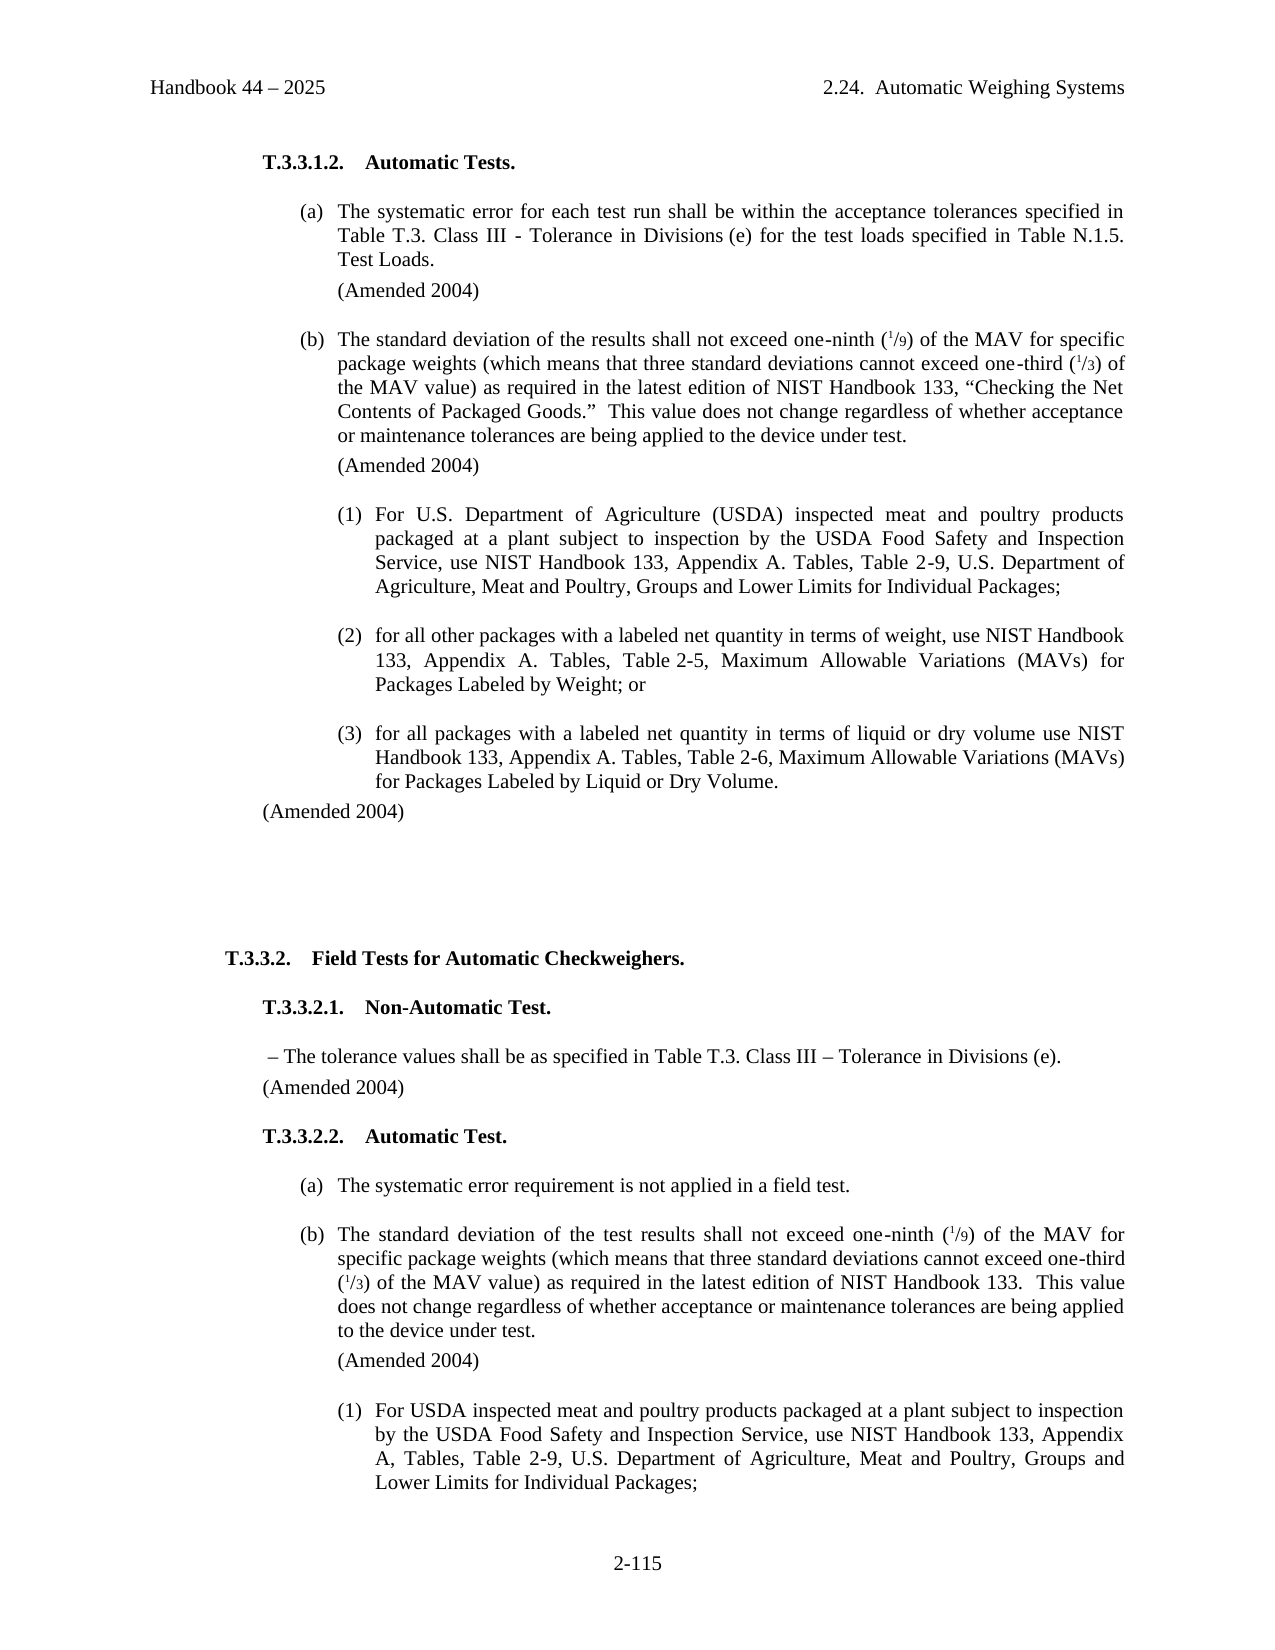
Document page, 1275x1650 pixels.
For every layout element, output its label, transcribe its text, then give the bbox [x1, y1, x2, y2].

list The standard deviation of the test results shall not exceed one-ninth (1/9) of the MAV for specific package weights (which means that three standard deviations cannot exceed one-third (1/3) of the MAV value) as required in the latest edition of NIST Handbook 133. This value does not change regardless of whether acceptance or maintenance tolerances are being applied to the device under test. [300, 1222, 1125, 1342]
list The systematic error requirement is not applied in a field test. [300, 1173, 1125, 1197]
text (Amended 2004) [337, 277, 1125, 302]
list The systematic error for each test run shall be within the acceptance tolerances specified in Table T.3. Class III - Tolerance in Divisions (e) for the test loads specified in Table N.1.5. Test Loads. [300, 199, 1125, 271]
text – The tolerance values shall be as specified in Table T.3. Class III – Tolerance in Divisions (e). [262, 1044, 1125, 1068]
text (Amended 2004) [262, 1075, 1125, 1099]
text (3) for all packages with a labeled net quantity in terms of liquid or dry volume use NIST Handbook 133, Appendix A. Tables, Table 2-6, Maximum Allowable Variations (MAVs) for Packages Labeled by Liquid or Dry Volume. [337, 721, 1125, 793]
subtitle T.3.3.1.2. Automatic Tests. [262, 150, 1125, 174]
list The standard deviation of the results shall not exceed one-ninth (1/9) of the MAV for specific package weights (which means that three standard deviations cannot exceed one-third (1/3) of the MAV value) as required in the latest edition of NIST Handbook 133, “Checking the Net Contents of Packaged Goods.” This value does not change regardless of whether acceptance or maintenance tolerances are being applied to the device under test. [300, 327, 1125, 447]
subtitle T.3.3.2. Field Tests for Automatic Checkweighers. [225, 946, 1125, 970]
subtitle T.3.3.2.1. Non-Automatic Test. [262, 995, 1125, 1019]
text (2) for all other packages with a labeled net quantity in terms of weight, use NIST Handbook 133, Appendix A. Tables, Table 2-5, Maximum Allowable Variations (MAVs) for Packages Labeled by Weight; or [337, 623, 1125, 696]
subtitle T.3.3.2.2. Automatic Test. [262, 1124, 1125, 1148]
text (1) For U.S. Department of Agriculture (USDA) inspected meat and poultry products packaged at a plant subject to inspection by the USDA Food Safety and Inspection Service, use NIST Handbook 133, Appendix A. Tables, Table 2-9, U.S. Department of Agriculture, Meat and Poultry, Groups and Lower Limits for Individual Packages; [337, 502, 1125, 598]
text (1) For USDA inspected meat and poultry products packaged at a plant subject to inspection by the USDA Food Safety and Inspection Service, use NIST Handbook 133, Appendix A, Tables, Table 2-9, U.S. Department of Agriculture, Meat and Poultry, Groups and Lower Limits for Individual Packages; [337, 1397, 1125, 1494]
text (Amended 2004) [337, 453, 1125, 477]
text (Amended 2004) [337, 1348, 1125, 1372]
text (Amended 2004) [262, 799, 1125, 823]
